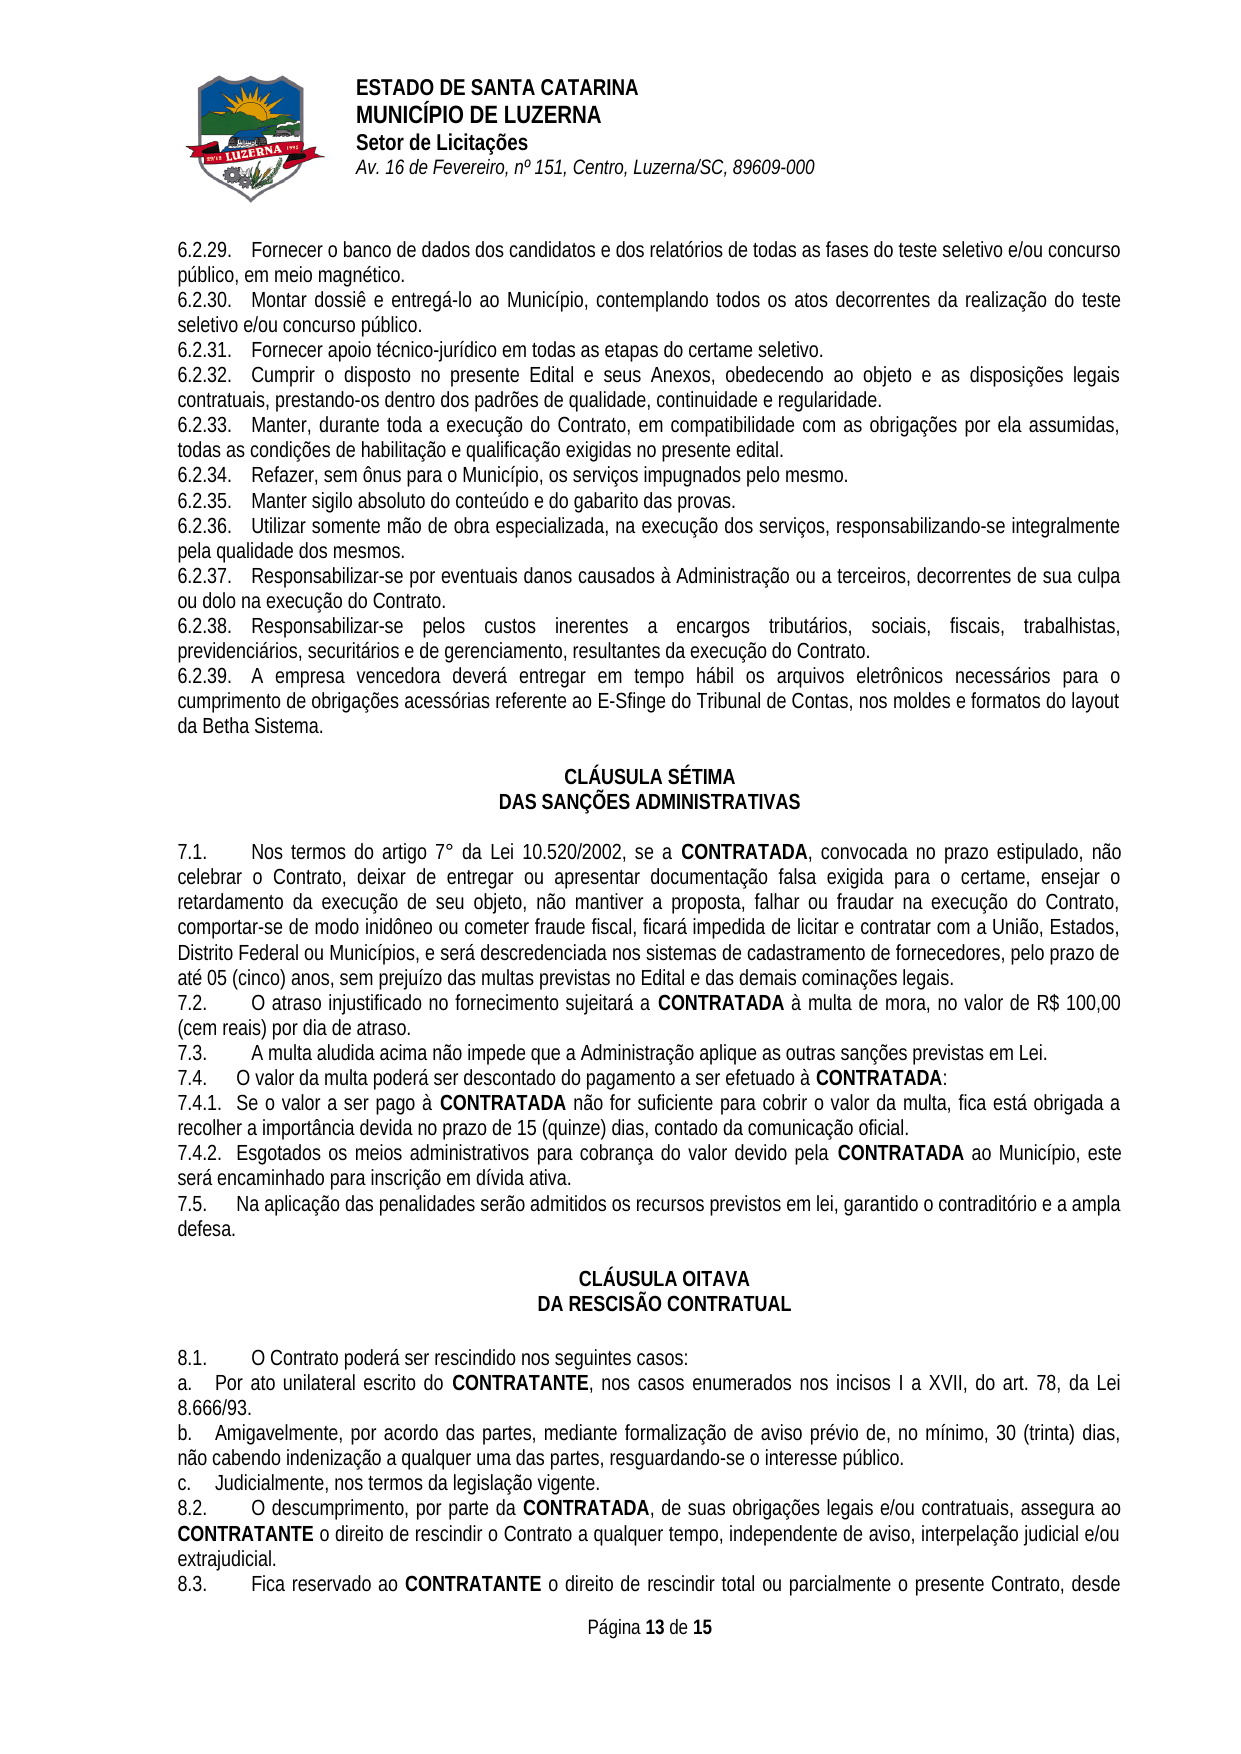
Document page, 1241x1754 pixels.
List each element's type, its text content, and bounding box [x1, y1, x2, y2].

subtitle CLÁUSULA OITAVA [207, 1266, 1122, 1291]
list Manter, durante toda a execução do Contrato, em compatibilidade com as obrigações por ela assumidas, todas as condições de habilitação e qualificação exigidas no presente edital. [177, 412, 1122, 462]
list Na aplicação das penalidades serão admitidos os recursos previstos em lei, garantido o contraditório e a ampla defesa. [177, 1190, 1122, 1241]
list Cumprir o disposto no presente Edital e seus Anexos, obedecendo ao objeto e as disposições legais contratuais, prestando-os dentro dos padrões de qualidade, continuidade e regularidade. [177, 362, 1122, 412]
list Esgotados os meios administrativos para cobrança do valor devido pela CONTRATADA ao Município, este será encaminhado para inscrição em dívida ativa. [177, 1140, 1122, 1190]
list Manter sigilo absoluto do conteúdo e do gabarito das provas. [177, 487, 1122, 513]
list Refazer, sem ônus para o Município, os serviços impugnados pelo mesmo. [177, 462, 1122, 487]
list Responsabilizar-se por eventuais danos causados à Administração ou a terceiros, decorrentes de sua culpa ou dolo na execução do Contrato. [177, 563, 1122, 613]
list A multa aludida acima não impede que a Administração aplique as outras sanções previstas em Lei. [177, 1040, 1122, 1065]
list O atraso injustificado no fornecimento sujeitará a CONTRATADA à multa de mora, no valor de R$ 100,00 (cem reais) por dia de atraso. [177, 989, 1122, 1040]
list Se o valor a ser pago à CONTRATADA não for suficiente para cobrir o valor da multa, fica está obrigada a recolher a importância devida no prazo de 15 (quinze) dias, contado da comunicação oficial. [177, 1090, 1122, 1140]
list Montar dossiê e entregá-lo ao Município, contemplando todos os atos decorrentes da realização do teste seletivo e/ou concurso público. [177, 287, 1122, 337]
text CLÁUSULA SÉTIMA [177, 764, 1122, 789]
list Responsabilizar-se pelos custos inerentes a encargos tributários, sociais, fiscais, trabalhistas, previdenciários, securitários e de gerenciamento, resultantes da execução do Contrato. [177, 613, 1122, 663]
subtitle DA RESCISÃO CONTRATUAL [207, 1291, 1122, 1316]
list Utilizar somente mão de obra especializada, na execução dos serviços, responsabilizando-se integralmente pela qualidade dos mesmos. [177, 513, 1122, 563]
list A empresa vencedora deverá entregar em tempo hábil os arquivos eletrônicos necessários para o cumprimento de obrigações acessórias referente ao E-Sfinge do Tribunal de Contas, nos moldes e formatos do layout da Betha Sistema. [177, 663, 1122, 738]
text DAS SANÇÕES ADMINISTRATIVAS [177, 789, 1122, 814]
list Por ato unilateral escrito do CONTRATANTE, nos casos enumerados nos incisos I a XVII, do art. 78, da Lei 8.666/93. [177, 1370, 1122, 1420]
list O valor da multa poderá ser descontado do pagamento a ser efetuado à CONTRATADA: [177, 1065, 1122, 1090]
list O Contrato poderá ser rescindido nos seguintes casos: [177, 1345, 1122, 1370]
list Fornecer apoio técnico-jurídico em todas as etapas do certame seletivo. [177, 337, 1122, 362]
list Judicialmente, nos termos da legislação vigente. [177, 1470, 1122, 1495]
list Nos termos do artigo 7° da Lei 10.520/2002, se a CONTRATADA, convocada no prazo estipulado, não celebrar o Contrato, deixar de entregar ou apresentar documentação falsa exigida para o certame, ensejar o retardamento da execução de seu objeto, não mantiver a proposta, falhar ou fraudar na execução do Contrato, comportar-se de modo inidôneo ou cometer fraude fiscal, ficará impedida de licitar e contratar com a União, Estados, Distrito Federal ou Municípios, e será descredenciada nos sistemas de cadastramento de fornecedores, pelo prazo de até 05 (cinco) anos, sem prejuízo das multas previstas no Edital e das demais cominações legais. [177, 839, 1122, 989]
list Amigavelmente, por acordo das partes, mediante formalização de aviso prévio de, no mínimo, 30 (trinta) dias, não cabendo indenização a qualquer uma das partes, resguardando-se o interesse público. [177, 1420, 1122, 1470]
list O descumprimento, por parte da CONTRATADA, de suas obrigações legais e/ou contratuais, assegura ao CONTRATANTE o direito de rescindir o Contrato a qualquer tempo, independente de aviso, interpelação judicial e/ou extrajudicial. [177, 1495, 1122, 1571]
list Fornecer o banco de dados dos candidatos e dos relatórios de todas as fases do teste seletivo e/ou concurso público, em meio magnético. [177, 236, 1122, 287]
picture [184, 73, 325, 203]
